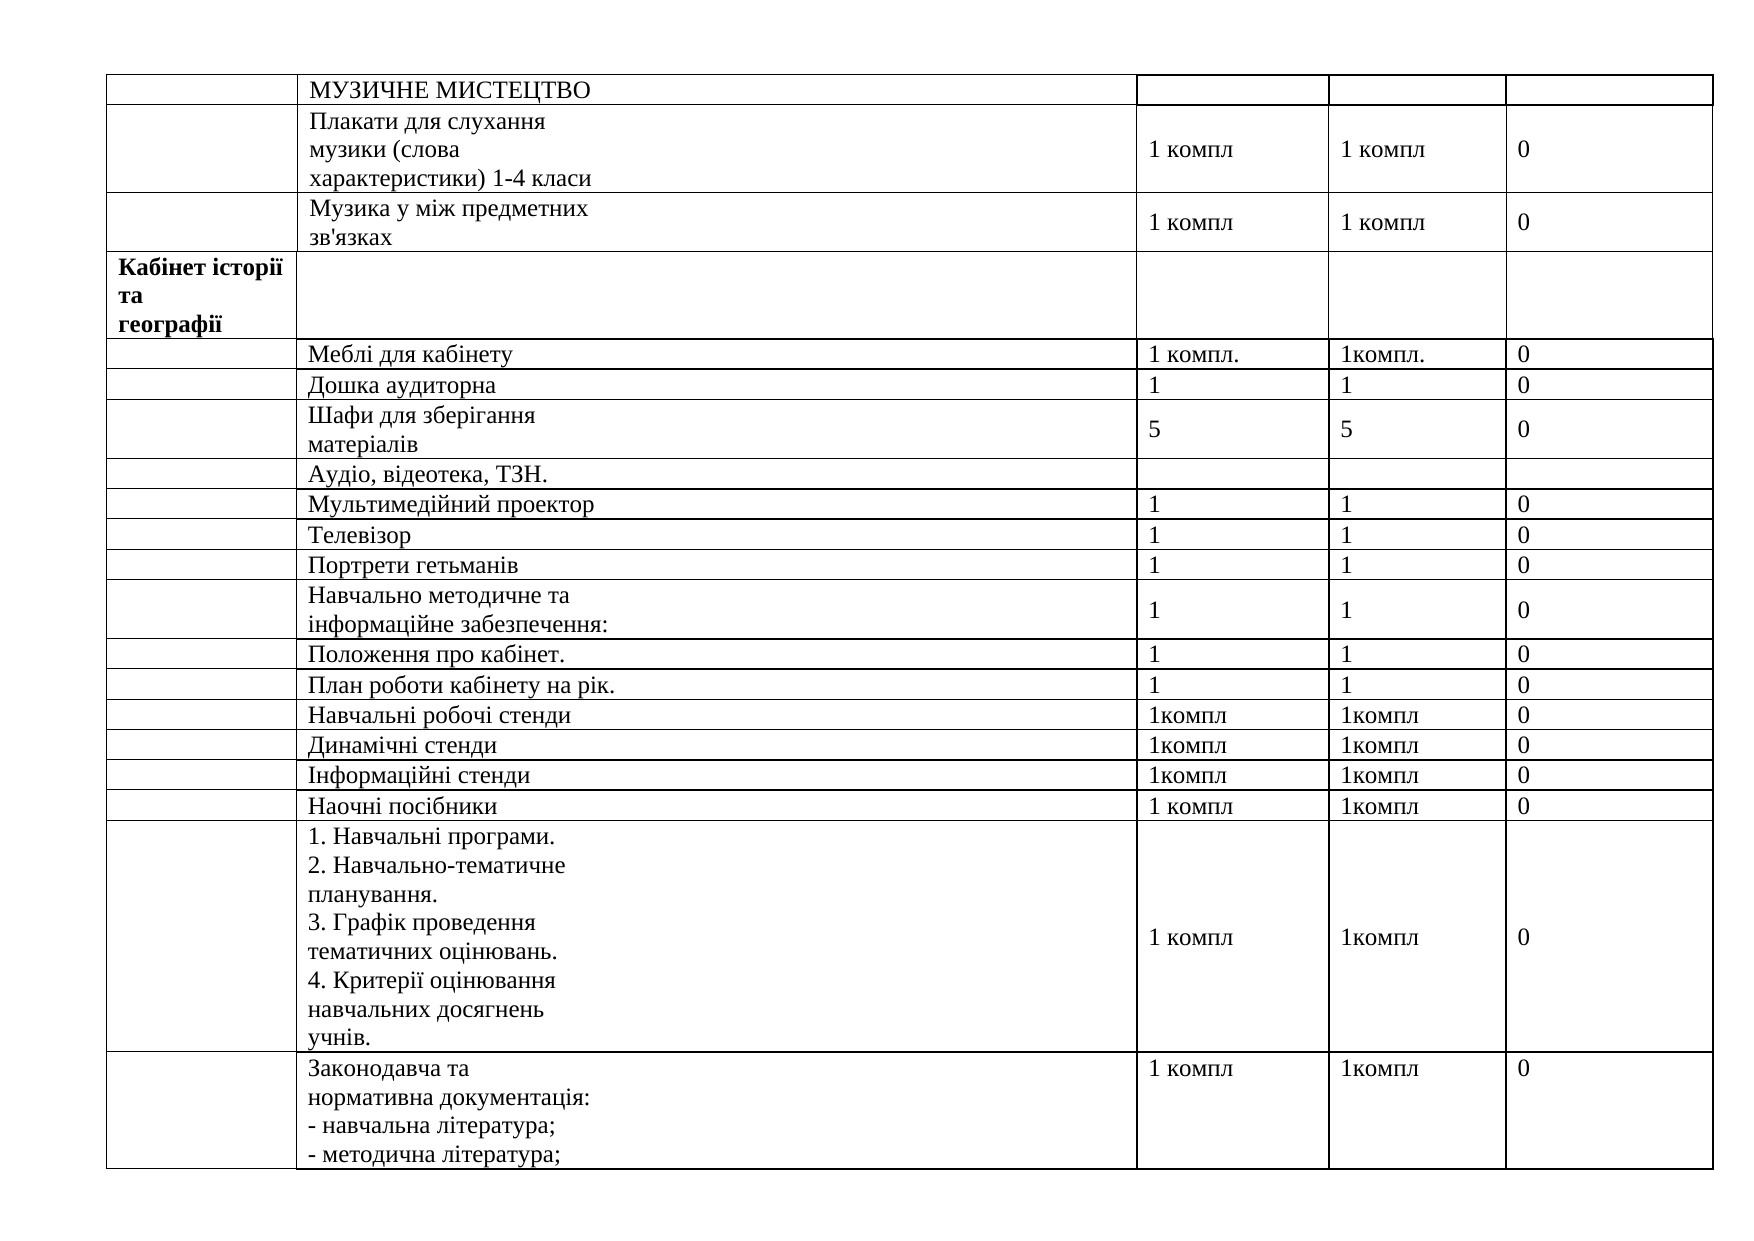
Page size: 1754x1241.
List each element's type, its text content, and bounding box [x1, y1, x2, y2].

table_cell 0 [1507, 370, 1712, 398]
table_cell 1 компл [1138, 1053, 1328, 1168]
table_cell 1компл [1330, 761, 1505, 789]
table_cell Плакати для слухання музики (слова характеристики) 1-4 класи [298, 105, 1136, 192]
table_cell 0 [1507, 640, 1712, 668]
table_cell 1 [1138, 640, 1328, 668]
table_cell [1507, 459, 1712, 488]
table_cell 1 [1330, 670, 1505, 698]
table_cell 1компл [1330, 821, 1505, 1051]
table_cell 0 [1507, 700, 1712, 729]
table_cell 1компл [1138, 700, 1328, 729]
table_cell [297, 252, 1136, 338]
table_cell [107, 400, 296, 457]
table_cell [107, 519, 296, 548]
table_cell [107, 339, 296, 368]
table_cell МУЗИЧНЕ МИСТЕЦТВО [298, 75, 1136, 104]
table_cell 0 [1507, 791, 1712, 820]
table_cell 1. Навчальні програми. 2. Навчально-тематичне планування. 3. Графік проведення тематичних оцінювань. 4. Критерії оцінювання навчальних досягнень учнів. [297, 821, 1136, 1051]
table_cell Музика у між предметних зв'язках [298, 193, 1136, 251]
table_cell 1 компл. [1138, 340, 1328, 368]
table_cell Інформаційні стенди [297, 761, 1136, 789]
table_cell [107, 700, 296, 729]
table_cell Навчальні робочі стенди [297, 700, 1136, 729]
table_cell Положення про кабінет. [297, 640, 1136, 668]
table_cell 5 [1138, 400, 1328, 457]
table_cell 1 [1138, 370, 1328, 398]
table_cell 0 [1507, 520, 1712, 548]
table_cell Навчально методичне та інформаційне забезпечення: [297, 580, 1136, 638]
table_cell [1330, 76, 1505, 104]
table_cell [107, 75, 297, 104]
table_cell Динамічні стенди [297, 730, 1136, 759]
table_cell 1 компл [1137, 106, 1328, 192]
table_cell [107, 730, 296, 759]
table_cell 1компл [1330, 730, 1505, 759]
table_cell Аудіо, відеотека, ТЗН. [297, 459, 1136, 488]
table_cell 1компл [1330, 1053, 1505, 1168]
table_cell Кабінет історії та географії [107, 252, 296, 338]
table_cell 0 [1507, 490, 1712, 518]
table_cell 5 [1330, 400, 1505, 457]
table_cell 1 компл [1138, 821, 1328, 1051]
table_cell 0 [1507, 106, 1712, 192]
table_cell [107, 760, 296, 789]
table_cell [107, 193, 297, 251]
table_cell Наочні посібники [297, 791, 1136, 820]
table_cell 0 [1507, 400, 1712, 457]
table_cell [1507, 76, 1712, 104]
table_cell 1 компл [1329, 193, 1506, 251]
table_cell 1 [1330, 580, 1505, 638]
table_cell 1компл [1330, 791, 1505, 820]
table_cell 1 [1330, 550, 1505, 579]
table_cell 1 [1138, 580, 1328, 638]
table_cell 1 [1330, 490, 1505, 518]
table_cell [107, 550, 296, 579]
table_cell 0 [1507, 193, 1712, 251]
table_cell [1330, 459, 1505, 488]
table_cell [1507, 252, 1712, 338]
table_cell Портрети гетьманів [297, 550, 1136, 579]
table_cell 0 [1507, 1053, 1712, 1168]
table_cell Мультимедійний проектор [297, 490, 1136, 518]
table_cell 1 [1330, 370, 1505, 398]
table_cell [107, 790, 296, 820]
table_cell 1 [1138, 490, 1328, 518]
table_cell [1329, 252, 1506, 338]
table_cell Телевізор [297, 520, 1136, 548]
table_cell [107, 459, 296, 488]
table_cell 1 компл [1137, 193, 1328, 251]
table_cell 1 компл [1138, 791, 1328, 820]
table_cell 0 [1507, 761, 1712, 789]
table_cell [297, 1053, 1136, 1168]
table_cell 1 [1330, 520, 1505, 548]
table_cell 1компл [1138, 761, 1328, 789]
table_cell 1компл. [1330, 340, 1505, 368]
table_cell 1 [1138, 520, 1328, 548]
table_cell [107, 105, 297, 192]
table_cell 1 компл [1329, 106, 1506, 192]
table_cell 0 [1507, 550, 1712, 579]
table_cell [1138, 459, 1328, 488]
table_cell 0 [1507, 821, 1712, 1051]
table_cell 1 [1330, 640, 1505, 668]
table_cell [107, 669, 296, 698]
table_cell 0 [1507, 670, 1712, 698]
table_cell 1компл [1138, 730, 1328, 759]
table_cell 1 [1138, 550, 1328, 579]
table_cell [1137, 252, 1328, 338]
table_cell [107, 639, 296, 668]
table_cell 1 [1138, 670, 1328, 698]
table_cell 0 [1507, 340, 1712, 368]
table_cell Дошка аудиторна [297, 370, 1136, 398]
table_cell 0 [1507, 730, 1712, 759]
table_cell [107, 1052, 296, 1168]
table_cell Шафи для зберігання матеріалів [297, 400, 1136, 457]
table_cell 1компл [1330, 700, 1505, 729]
table_cell [1138, 76, 1328, 104]
table_cell План роботи кабінету на рік. [297, 670, 1136, 698]
table_cell [107, 489, 296, 518]
table_cell [107, 821, 296, 1051]
table_cell [107, 369, 296, 398]
table_cell Меблі для кабінету [297, 340, 1136, 368]
table_cell [107, 580, 296, 638]
table_cell 0 [1507, 580, 1712, 638]
